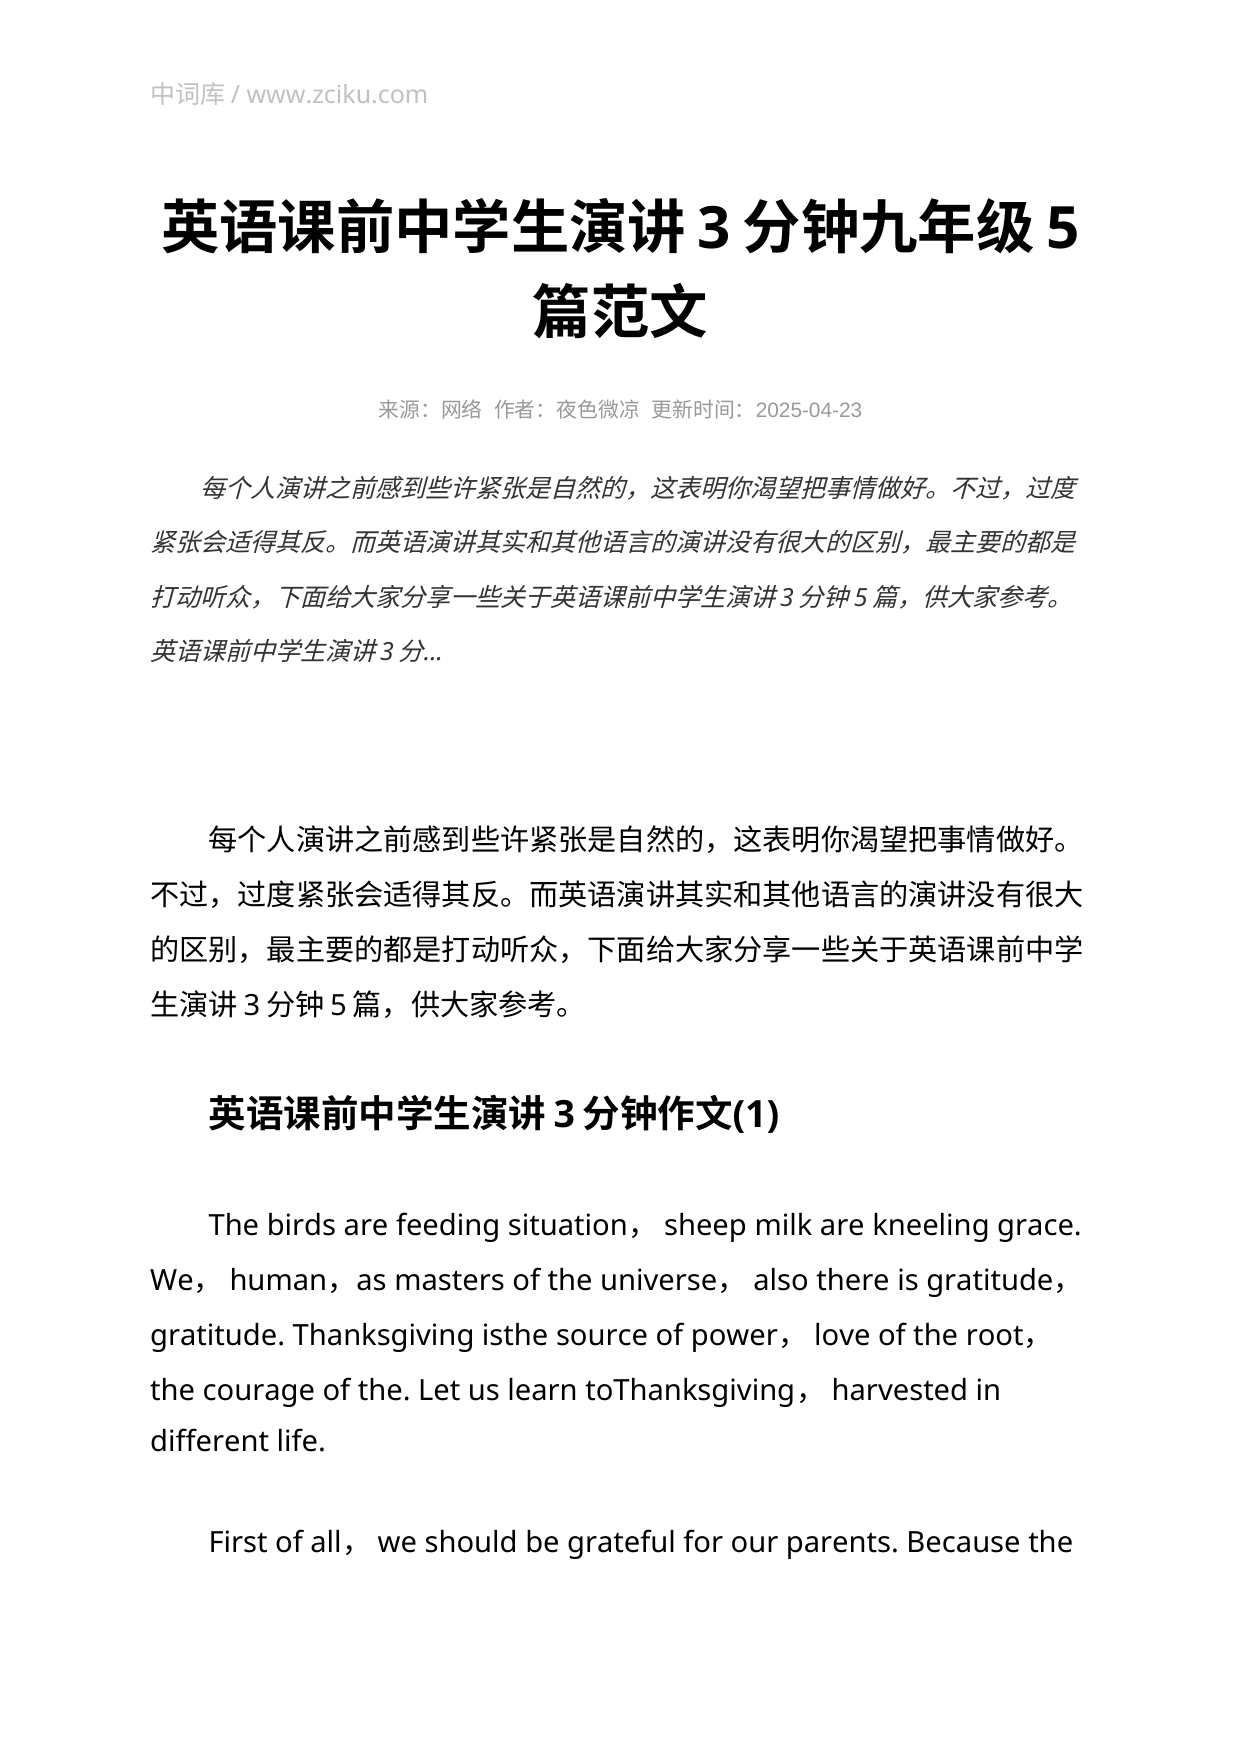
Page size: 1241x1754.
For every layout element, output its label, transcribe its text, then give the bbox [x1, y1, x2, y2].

subtitle 英语课前中学生演讲3分钟九年级5篇范文 [150, 181, 1090, 351]
text 每个人演讲之前感到些许紧张是自然的，这表明你渴望把事情做好。不过，过度紧张会适得其反。而英语演讲其实和其他语言的演讲没有很大的区别，最主要的都是打动听众，下面给大家分享一些关于英语课前中学生演讲3分钟5篇，供大家参考。 [150, 817, 1090, 1024]
text 每个人演讲之前感到些许紧张是自然的，这表明你渴望把事情做好。不过，过度紧张会适得其反。而英语演讲其实和其他语言的演讲没有很大的区别，最主要的都是打动听众，下面给大家分享一些关于英语课前中学生演讲3分钟5篇，供大家参考。英语课前中学生演讲3分... [150, 468, 1090, 668]
text The birds are feeding situation， sheep milk are kneeling grace. We， human，as masters of the universe， also there is gratitude， gratitude. Thanksgiving isthe source of power， love of the root， the courage of the. Let us learn toThanksgiving， harvested in different life. [150, 1201, 1090, 1460]
text 来源：网络 作者：夜色微凉 更新时间：2025-04-23 [150, 397, 1090, 421]
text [150, 1519, 1090, 1561]
text 英语课前中学生演讲3分钟作文(1) [150, 1083, 1090, 1138]
